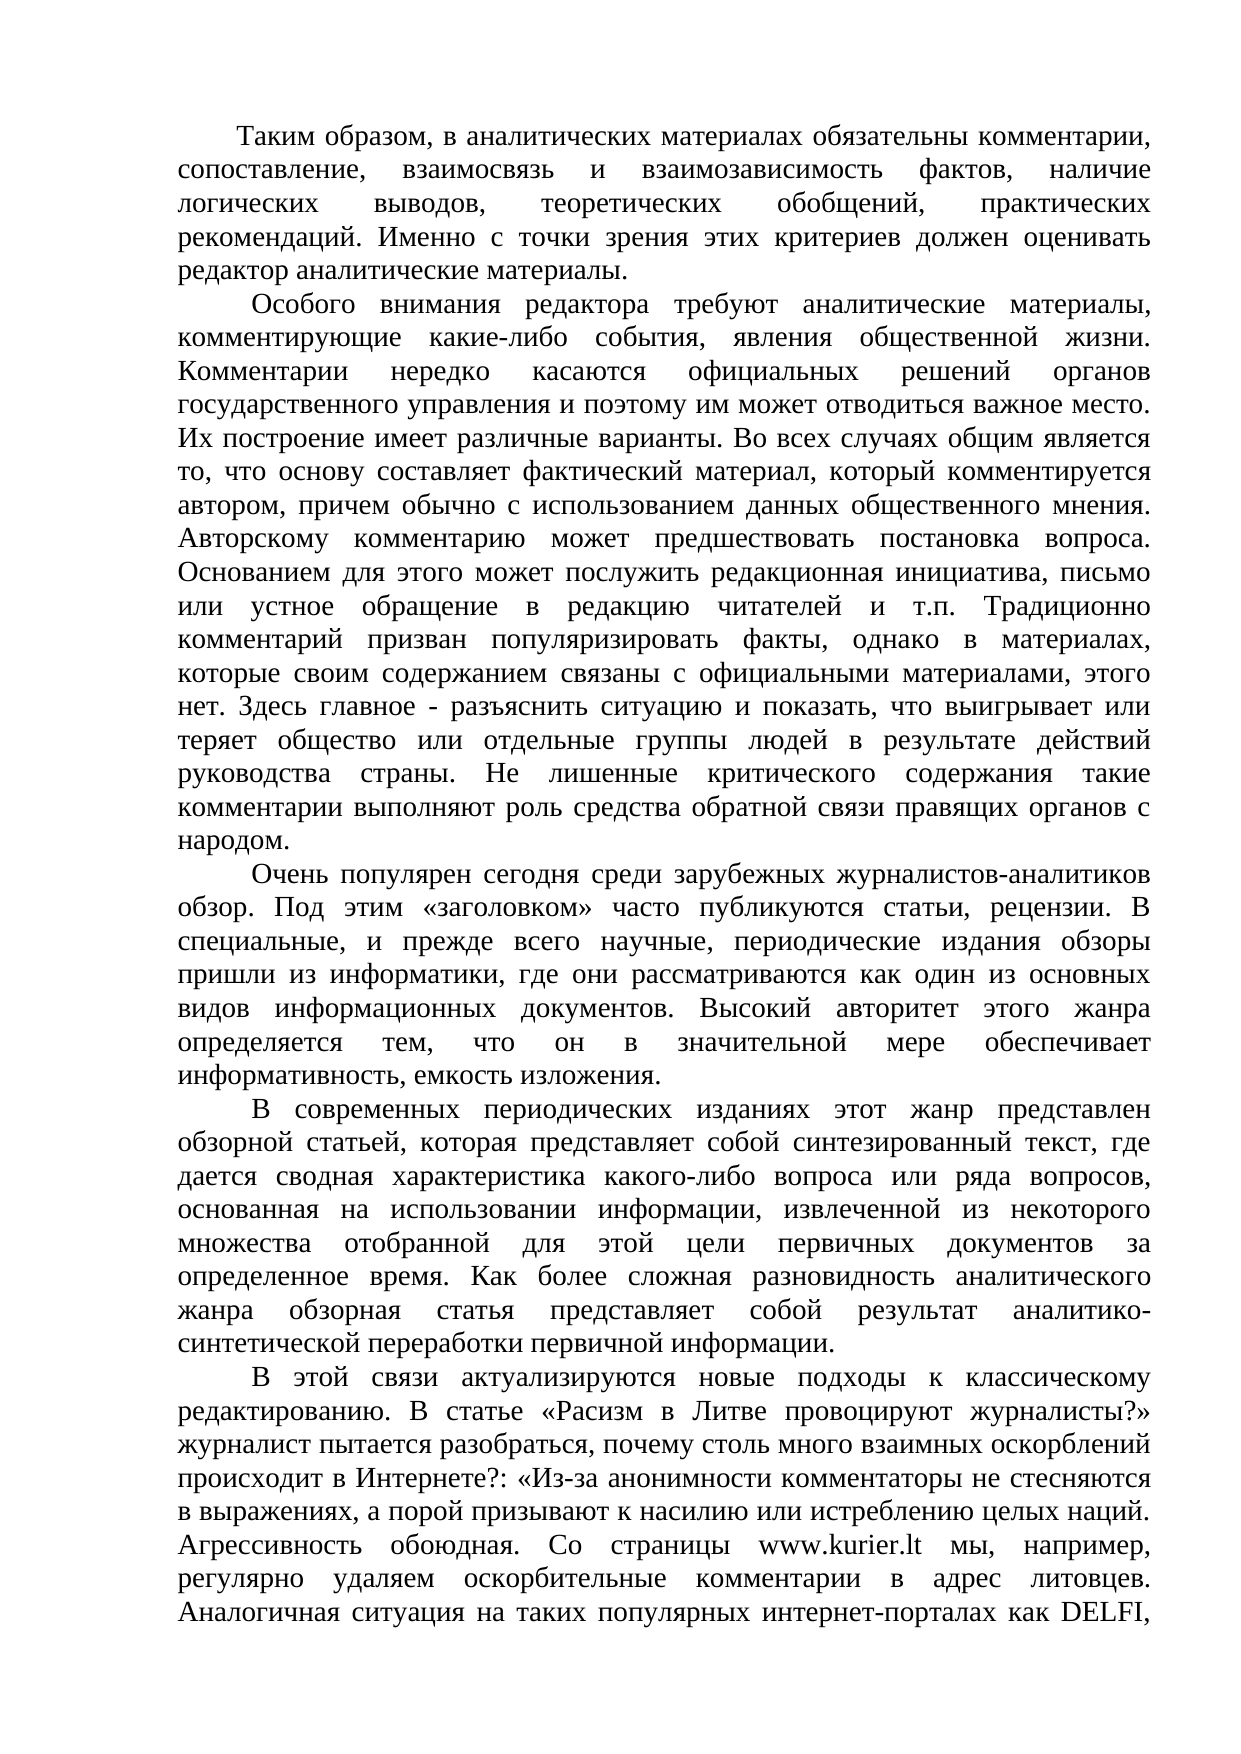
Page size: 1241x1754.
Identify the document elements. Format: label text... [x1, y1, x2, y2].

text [177, 1359, 1152, 1627]
text Особого внимания редактора требуют аналитические материалы, комментирующие какие-либо события, явления общественной жизни. Комментарии нередко касаются официальных решений органов государственного управления и поэтому им может отводиться важное место. Их построение имеет различные варианты. Во всех случаях общим является то, что основу составляет фактический материал, который комментируется автором, причем обычно с использованием данных общественного мнения. Авторскому комментарию может предшествовать постановка вопроса. Основанием для этого может послужить редакционная инициатива, письмо или устное обращение в редакцию читателей и т.п. Традиционно комментарий призван популяризировать факты, однако в материалах, которые своим содержанием связаны с официальными материалами, этого нет. Здесь главное - разъяснить ситуацию и показать, что выигрывает или теряет общество или отдельные группы людей в результате действий руководства страны. Не лишенные критического содержания такие комментарии выполняют роль средства обратной связи правящих органов с народом. [177, 286, 1152, 856]
text Очень популярен сегодня среди зарубежных журналистов-аналитиков обзор. Под этим «заголовком» часто публикуются статьи, рецензии. В специальные, и прежде всего научные, периодические издания обзоры пришли из информатики, где они рассматриваются как один из основных видов информационных документов. Высокий авторитет этого жанра определяется тем, что он в значительной мере обеспечивает информативность, емкость изложения. [177, 856, 1152, 1091]
text Таким образом, в аналитических материалах обязательны комментарии, сопоставление, взаимосвязь и взаимозависимость фактов, наличие логических выводов, теоретических обобщений, практических рекомендаций. Именно с точки зрения этих критериев должен оценивать редактор аналитические материалы. [177, 118, 1152, 286]
text В современных периодических изданиях этот жанр представлен обзорной статьей, которая представляет собой синтезированный текст, где дается сводная характеристика какого-либо вопроса или ряда вопросов, основанная на использовании информации, извлеченной из некоторого множества отобранной для этой цели первичных документов за определенное время. Как более сложная разновидность аналитического жанра обзорная статья представляет собой результат аналитико-синтетической переработки первичной информации. [177, 1091, 1152, 1359]
